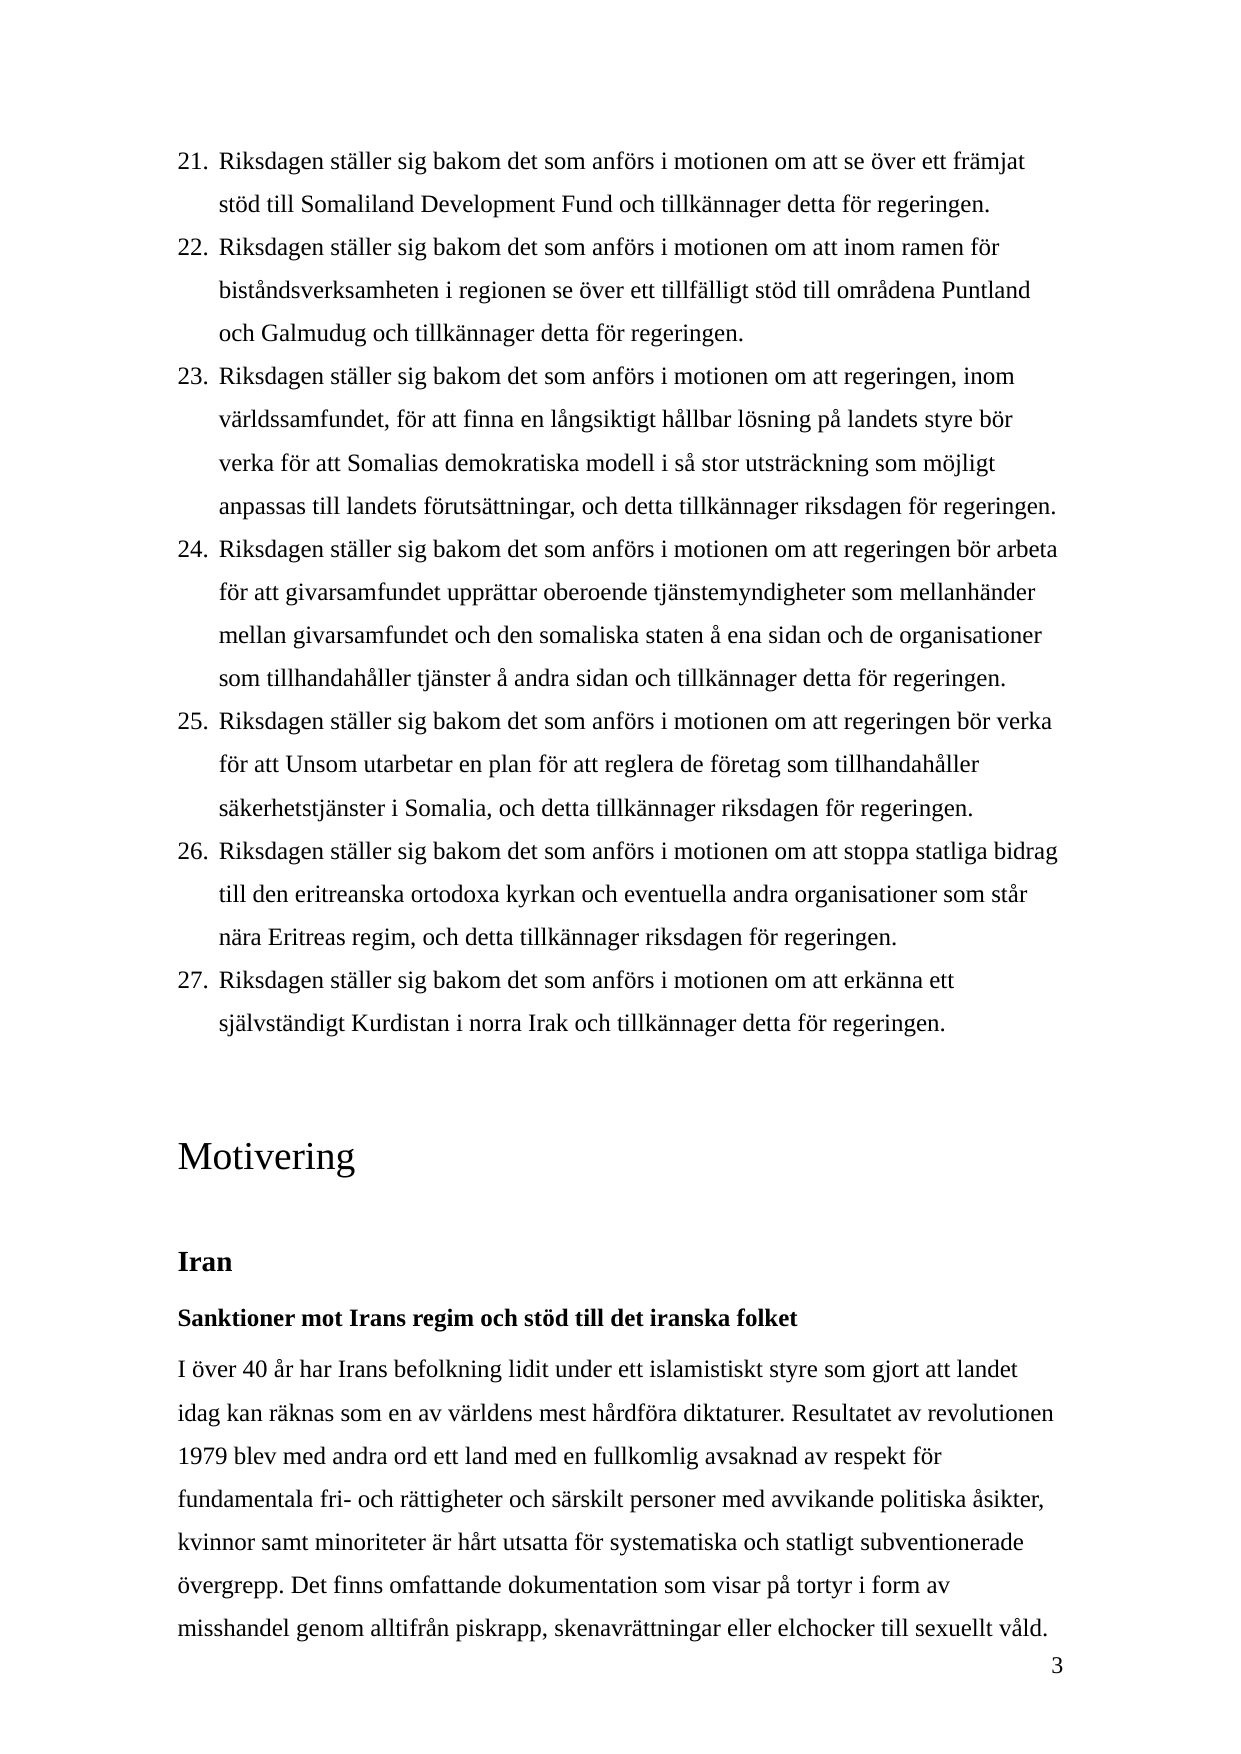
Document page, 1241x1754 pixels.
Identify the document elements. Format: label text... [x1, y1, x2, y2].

text Iran [177, 1244, 1063, 1278]
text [177, 1354, 1063, 1642]
text Sanktioner mot Irans regim och stöd till det iranska folket [177, 1303, 1063, 1332]
